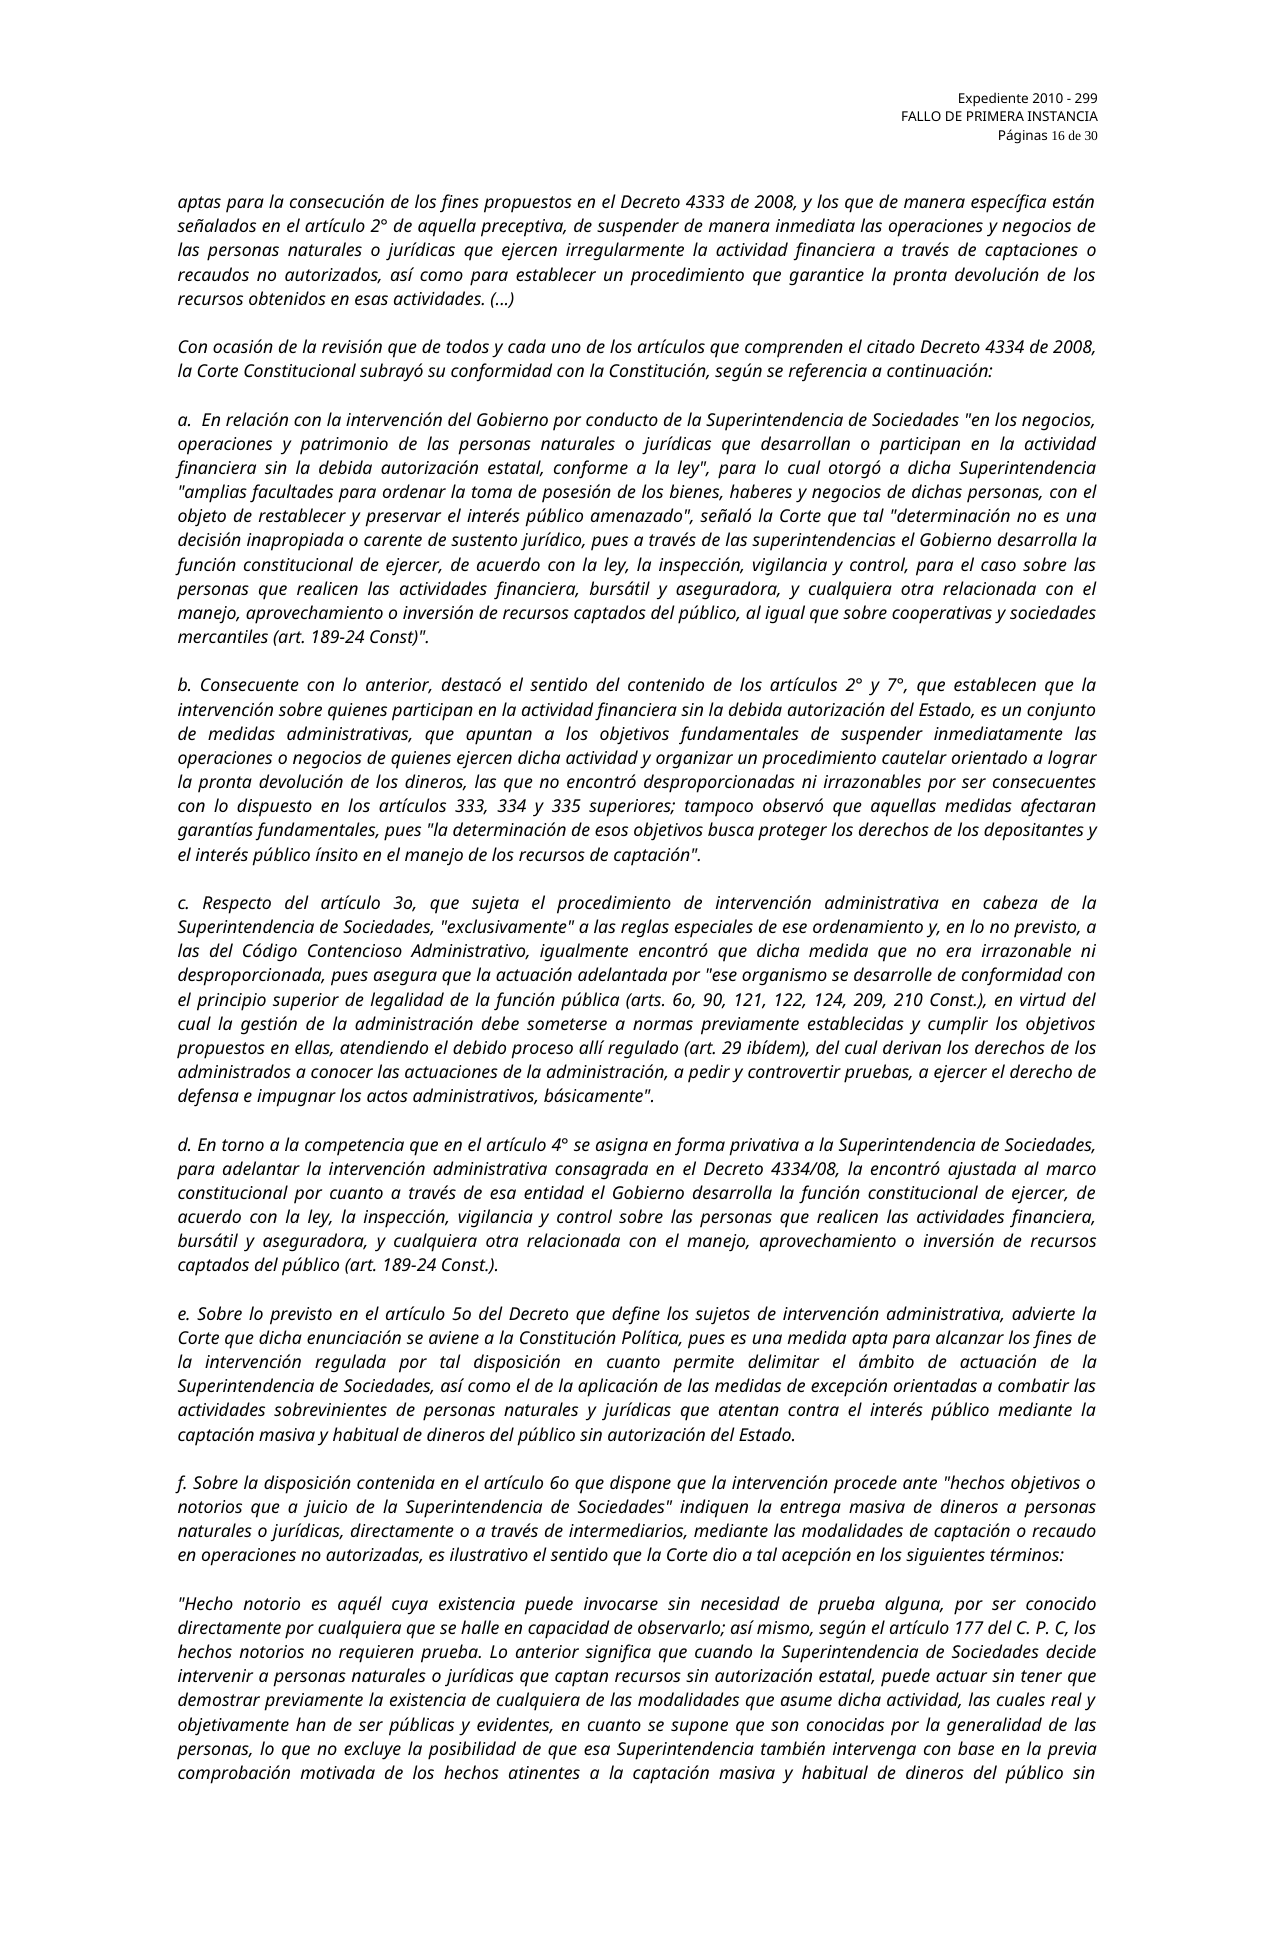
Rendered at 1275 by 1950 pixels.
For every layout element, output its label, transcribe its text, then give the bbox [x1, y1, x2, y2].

text Con ocasión de la revisión que de todos y cada uno de los artículos que comprenden el citado Decreto 4334 de 2008, la Corte Constitucional subrayó su conformidad con la Constitución, según se referencia a continuación: [177, 334, 1098, 383]
text a. En relación con la intervención del Gobierno por conducto de la Superintendencia de Sociedades "en los negocios, operaciones y patrimonio de las personas naturales o jurídicas que desarrollan o participan en la actividad financiera sin la debida autorización estatal, conforme a la ley", para lo cual otorgó a dicha Superintendencia "amplias facultades para ordenar la toma de posesión de los bienes, haberes y negocios de dichas personas, con el objeto de restablecer y preservar el interés público amenazado", señaló la Corte que tal "determinación no es una decisión inapropiada o carente de sustento jurídico, pues a través de las superintendencias el Gobierno desarrolla la función constitucional de ejercer, de acuerdo con la ley, la inspección, vigilancia y control, para el caso sobre las personas que realicen las actividades financiera, bursátil y aseguradora, y cualquiera otra relacionada con el manejo, aprovechamiento o inversión de recursos captados del público, al igual que sobre cooperativas y sociedades mercantiles (art. 189-24 Const)". [177, 407, 1098, 649]
text f. Sobre la disposición contenida en el artículo 6o que dispone que la intervención procede ante "hechos objetivos o notorios que a juicio de la Superintendencia de Sociedades" indiquen la entrega masiva de dineros a personas naturales o jurídicas, directamente o a través de intermediarios, mediante las modalidades de captación o recaudo en operaciones no autorizadas, es ilustrativo el sentido que la Corte dio a tal acepción en los siguientes términos: [177, 1470, 1098, 1567]
text d. En torno a la competencia que en el artículo 4° se asigna en forma privativa a la Superintendencia de Sociedades, para adelantar la intervención administrativa consagrada en el Decreto 4334/08, la encontró ajustada al marco constitucional por cuanto a través de esa entidad el Gobierno desarrolla la función constitucional de ejercer, de acuerdo con la ley, la inspección, vigilancia y control sobre las personas que realicen las actividades financiera, bursátil y aseguradora, y cualquiera otra relacionada con el manejo, aprovechamiento o inversión de recursos captados del público (art. 189-24 Const.). [177, 1132, 1098, 1277]
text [177, 189, 1098, 310]
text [177, 1591, 1098, 1784]
text c. Respecto del artículo 3o, que sujeta el procedimiento de intervención administrativa en cabeza de la Superintendencia de Sociedades, "exclusivamente" a las reglas especiales de ese ordenamiento y, en lo no previsto, a las del Código Contencioso Administrativo, igualmente encontró que dicha medida que no era irrazonable ni desproporcionada, pues asegura que la actuación adelantada por "ese organismo se desarrolle de conformidad con el principio superior de legalidad de la función pública (arts. 6o, 90, 121, 122, 124, 209, 210 Const.), en virtud del cual la gestión de la administración debe someterse a normas previamente establecidas y cumplir los objetivos propuestos en ellas, atendiendo el debido proceso allí regulado (art. 29 ibídem), del cual derivan los derechos de los administrados a conocer las actuaciones de la administración, a pedir y controvertir pruebas, a ejercer el derecho de defensa e impugnar los actos administrativos, básicamente". [177, 890, 1098, 1108]
text b. Consecuente con lo anterior, destacó el sentido del contenido de los artículos 2° y 7°, que establecen que la intervención sobre quienes participan en la actividad financiera sin la debida autorización del Estado, es un conjunto de medidas administrativas, que apuntan a los objetivos fundamentales de suspender inmediatamente las operaciones o negocios de quienes ejercen dicha actividad y organizar un procedimiento cautelar orientado a lograr la pronta devolución de los dineros, las que no encontró desproporcionadas ni irrazonables por ser consecuentes con lo dispuesto en los artículos 333, 334 y 335 superiores; tampoco observó que aquellas medidas afectaran garantías fundamentales, pues "la determinación de esos objetivos busca proteger los derechos de los depositantes y el interés público ínsito en el manejo de los recursos de captación". [177, 673, 1098, 866]
text e. Sobre lo previsto en el artículo 5o del Decreto que define los sujetos de intervención administrativa, advierte la Corte que dicha enunciación se aviene a la Constitución Política, pues es una medida apta para alcanzar los fines de la intervención regulada por tal disposición en cuanto permite delimitar el ámbito de actuación de la Superintendencia de Sociedades, así como el de la aplicación de las medidas de excepción orientadas a combatir las actividades sobrevinientes de personas naturales y jurídicas que atentan contra el interés público mediante la captación masiva y habitual de dineros del público sin autorización del Estado. [177, 1301, 1098, 1446]
